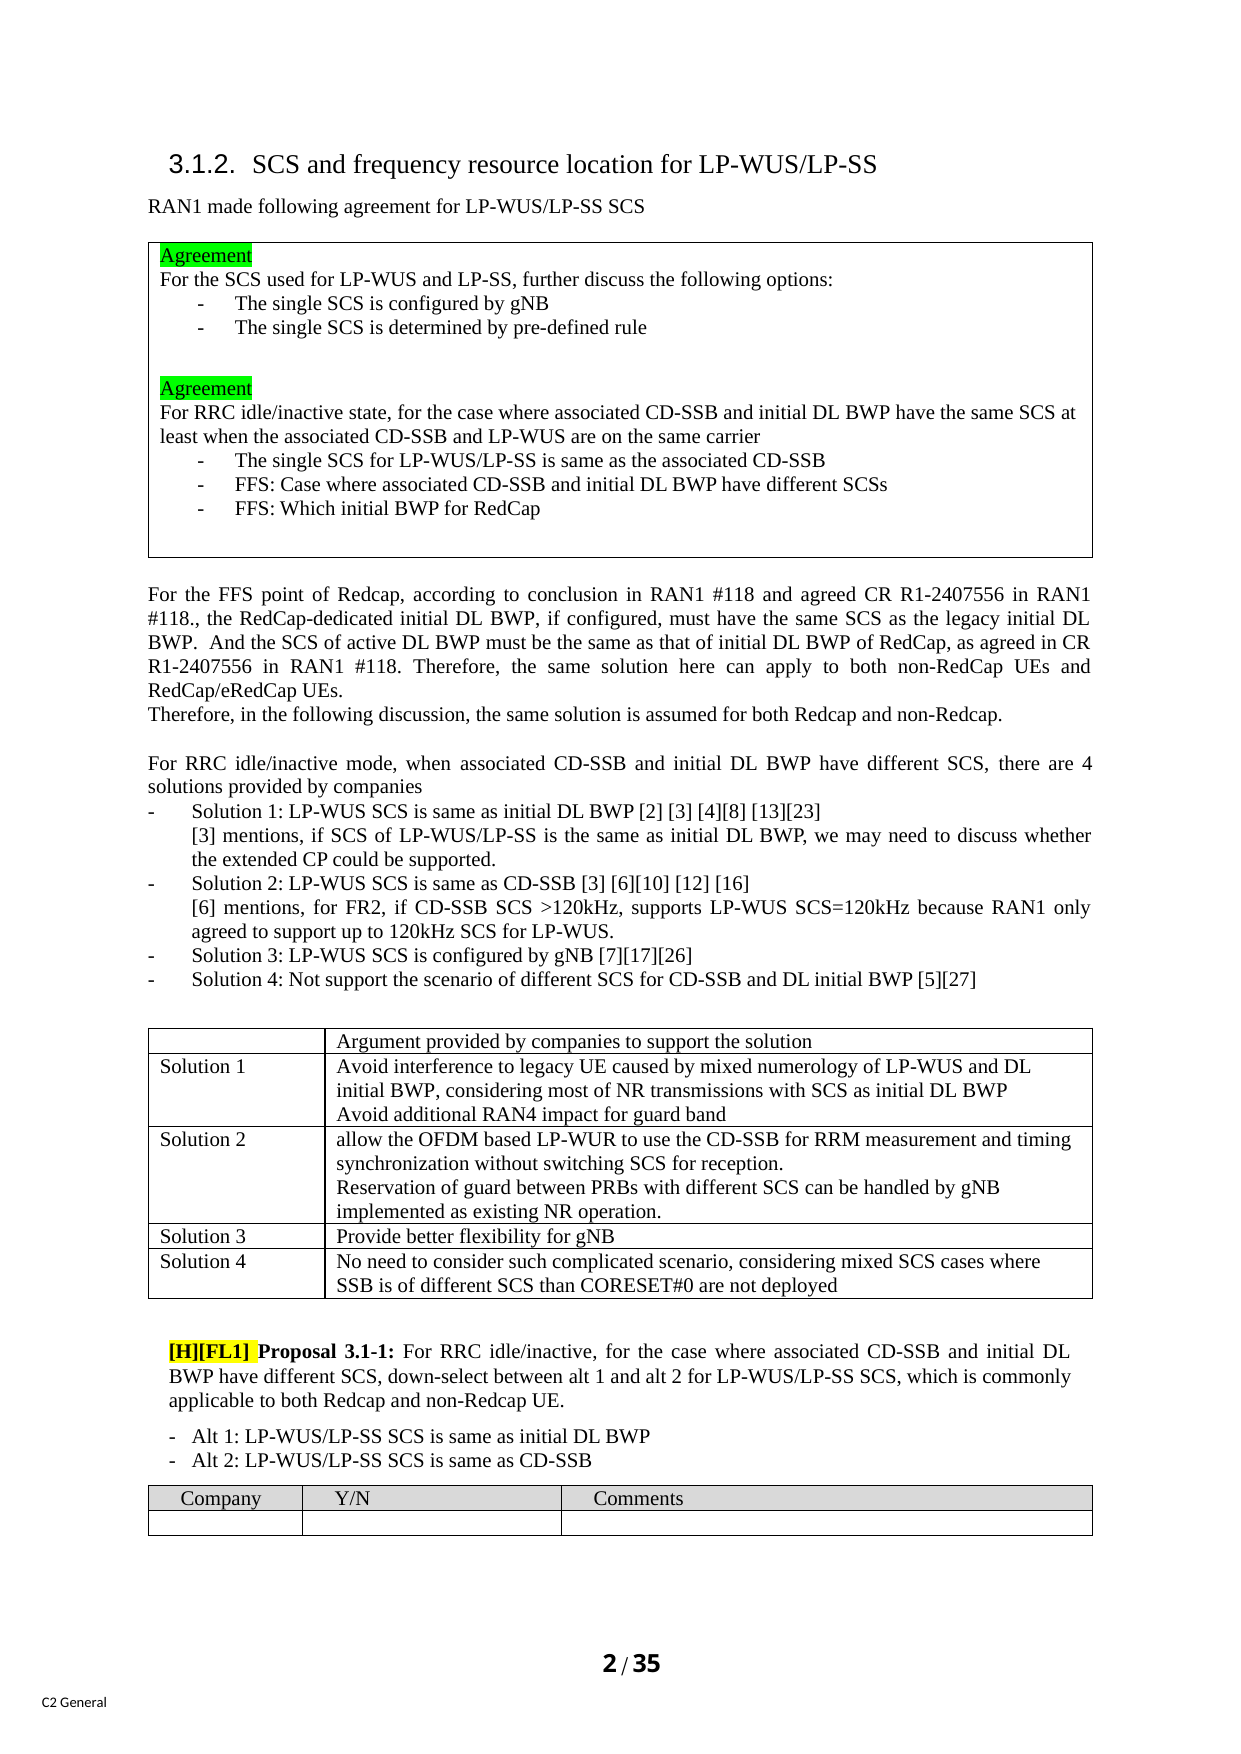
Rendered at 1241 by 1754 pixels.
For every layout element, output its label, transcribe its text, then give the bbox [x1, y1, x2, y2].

table_cell Solution 4 [149, 1249, 324, 1297]
list [6] mentions, for FR2, if CD-SSB SCS >120kHz, supports LP-WUS SCS=120kHz because RAN1 only agreed to support up to 120kHz SCS for LP-WUS. [191, 895, 1092, 943]
list [3] mentions, if SCS of LP-WUS/LP-SS is the same as initial DL BWP, we may need to discuss whether the extended CP could be supported. [191, 823, 1092, 871]
table_cell Solution 1 [149, 1054, 324, 1126]
text [H][FL1] Proposal 3.1-1: For RRC idle/inactive, for the case where associated CD-SSB and initial DL BWP have different SCS, down-select between alt 1 and alt 2 for LP-WUS/LP-SS SCS, which is commonly applicable to both Redcap and non-Redcap UE. [168, 1339, 1072, 1412]
table_cell No need to consider such complicated scenario, considering mixed SCS cases where SSB is of different SCS than CORESET#0 are not deployed [326, 1249, 1092, 1297]
table_header Argument provided by companies to support the solution [326, 1029, 1092, 1053]
table_header [149, 1029, 324, 1053]
text For RRC idle/inactive mode, when associated CD-SSB and initial DL BWP have different SCS, there are 4 solutions provided by companies [148, 750, 1092, 798]
table_cell Avoid interference to legacy UE caused by mixed numerology of LP-WUS and DL initial BWP, considering most of NR transmissions with SCS as initial DL BWP Avoid additional RAN4 impact for guard band [326, 1054, 1092, 1126]
table_cell [562, 1511, 1092, 1535]
text For the FFS point of Redcap, according to conclusion in RAN1 #118 and agreed CR R1-2407556 in RAN1 #118., the RedCap-dedicated initial DL BWP, if configured, must have the same SCS as the legacy initial DL BWP. And the SCS of active DL BWP must be the same as that of initial DL BWP of RedCap, as agreed in CR R1-2407556 in RAN1 #118. Therefore, the same solution here can apply to both non-RedCap UEs and RedCap/eRedCap UEs. [148, 582, 1092, 702]
text Therefore, in the following discussion, the same solution is assumed for both Redcap and non-Redcap. [148, 702, 1092, 726]
table_cell Solution 2 [149, 1127, 324, 1223]
table_cell Provide better flexibility for gNB [326, 1224, 1092, 1248]
table_header Comments [562, 1486, 1092, 1510]
list Solution 3: LP-WUS SCS is configured by gNB [7][17][26] [148, 943, 1092, 967]
table_header Agreement For the SCS used for LP-WUS and LP-SS, further discuss the following options: The single SCS is configured by gNB The single SCS is determined by pre-defined rule Agreement For RRC idle/inactive state, for the case where associated CD-SSB and initial DL BWP have the same SCS at least when the associated CD-SSB and LP-WUS are on the same carrier The single SCS for LP-WUS/LP-SS is same as the associated CD-SSB FFS: Case where associated CD-SSB and initial DL BWP have different SCSs FFS: Which initial BWP for RedCap [149, 243, 1092, 557]
list Alt 1: LP-WUS/LP-SS SCS is same as initial DL BWP [168, 1424, 1092, 1448]
list Solution 2: LP-WUS SCS is same as CD-SSB [3] [6][10] [12] [16] [148, 871, 1092, 895]
table_cell allow the OFDM based LP-WUR to use the CD-SSB for RRM measurement and timing synchronization without switching SCS for reception. Reservation of guard between PRBs with different SCS can be handled by gNB implemented as existing NR operation. [326, 1127, 1092, 1223]
list Solution 1: LP-WUS SCS is same as initial DL BWP [2] [3] [4][8] [13][23] [148, 798, 1092, 823]
list Solution 4: Not support the scenario of different SCS for CD-SSB and DL initial BWP [5][27] [148, 967, 1092, 991]
table_header Y/N [303, 1486, 561, 1510]
table_cell Solution 3 [149, 1224, 324, 1248]
subtitle SCS and frequency resource location for LP-WUS/LP-SS [168, 148, 1072, 179]
table_cell [149, 1511, 302, 1535]
table_cell [303, 1511, 561, 1535]
text RAN1 made following agreement for LP-WUS/LP-SS SCS [148, 194, 1092, 218]
list Alt 2: LP-WUS/LP-SS SCS is same as CD-SSB [168, 1448, 1092, 1472]
table_header Company [149, 1486, 302, 1510]
